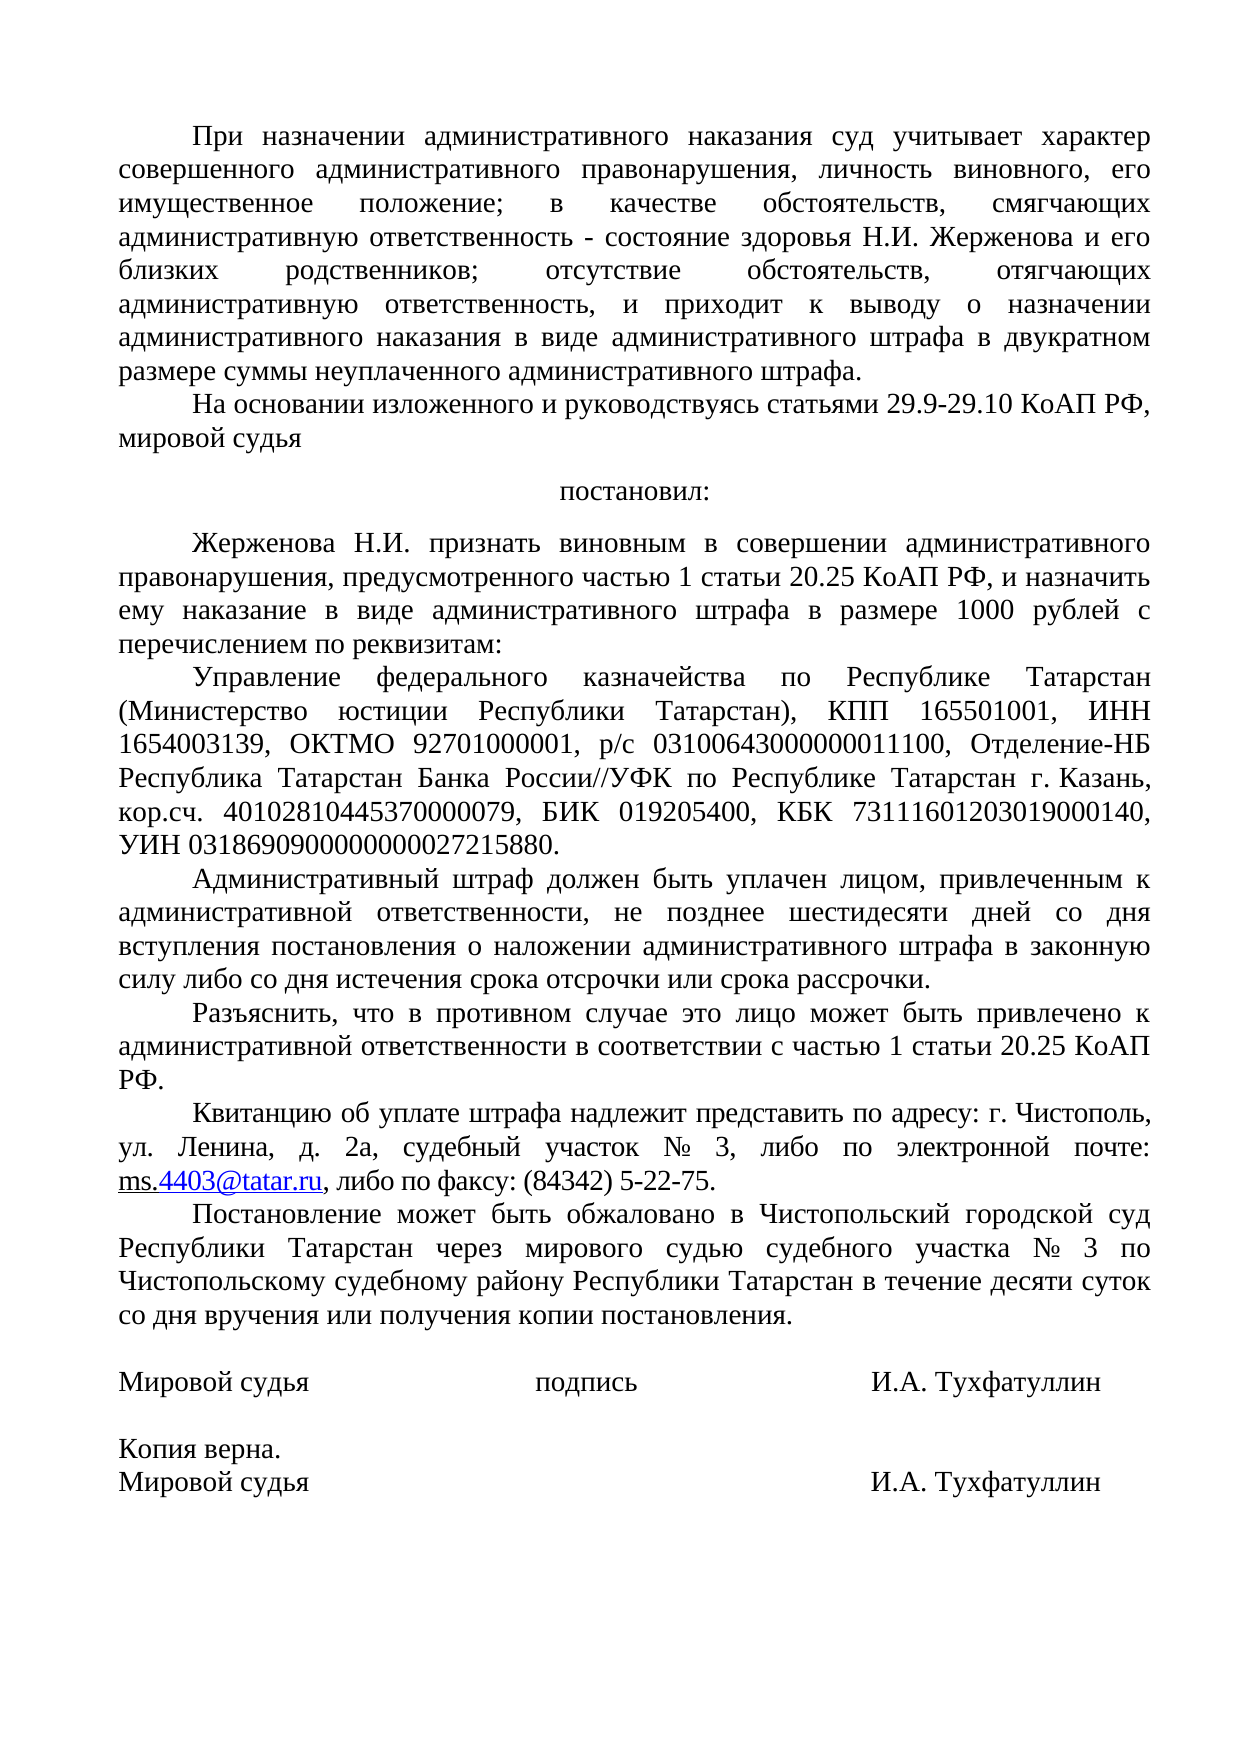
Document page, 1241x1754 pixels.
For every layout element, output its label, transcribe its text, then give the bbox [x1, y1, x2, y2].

text Копия верна. [118, 1431, 1152, 1464]
text Управление федерального казначейства по Республике Татарстан (Министерство юстиции Республики Татарстан), КПП 165501001, ИНН 1654003139, ОКТМО 92701000001, р/с 03100643000000011100, Отделение-НБ Республика Татарстан Банка России//УФК по Республике Татарстан г. Казань, кор.сч. 40102810445370000079, БИК 019205400, КБК 73111601203019000140, УИН 0318690900000000027215880. [118, 659, 1152, 861]
text Административный штраф должен быть уплачен лицом, привлеченным к административной ответственности, не позднее шестидесяти дней со дня вступления постановления о наложении административного штрафа в законную силу либо со дня истечения срока отсрочки или срока рассрочки. [118, 861, 1152, 995]
text Мировой судья подпись И.А. Тухфатуллин [118, 1364, 1152, 1397]
text Постановление может быть обжаловано в Чистопольский городской суд Республики Татарстан через мирового судью судебного участка № 3 по Чистопольскому судебному району Республики Татарстан в течение десяти суток со дня вручения или получения копии постановления. [118, 1196, 1152, 1330]
text Мировой судья И.А. Тухфатуллин [118, 1464, 1152, 1498]
text Квитанцию об уплате штрафа надлежит представить по адресу: г. Чистополь, ул. Ленина, д. 2а, судебный участок № 3, либо по электронной почте: ms.4403@tatar.ru, либо по факсу: (84342) 5-22-75. [118, 1096, 1152, 1196]
text На основании изложенного и руководствуясь статьями 29.9-29.10 КоАП РФ, мировой судья [118, 386, 1152, 453]
text При назначении административного наказания суд учитывает характер совершенного административного правонарушения, личность виновного, его имущественное положение; в качестве обстоятельств, смягчающих административную ответственность - состояние здоровья Н.И. Жерженова и его близких родственников; отсутствие обстоятельств, отягчающих административную ответственность, и приходит к выводу о назначении административного наказания в виде административного штрафа в двукратном размере суммы неуплаченного административного штрафа. [118, 118, 1152, 386]
text Жерженова Н.И. признать виновным в совершении административного правонарушения, предусмотренного частью 1 статьи 20.25 КоАП РФ, и назначить ему наказание в виде административного штрафа в размере 1000 рублей с перечислением по реквизитам: [118, 525, 1152, 659]
text Разъяснить, что в противном случае это лицо может быть привлечено к административной ответственности в соответствии с частью 1 статьи 20.25 КоАП РФ. [118, 995, 1152, 1096]
text постановил: [118, 473, 1152, 506]
